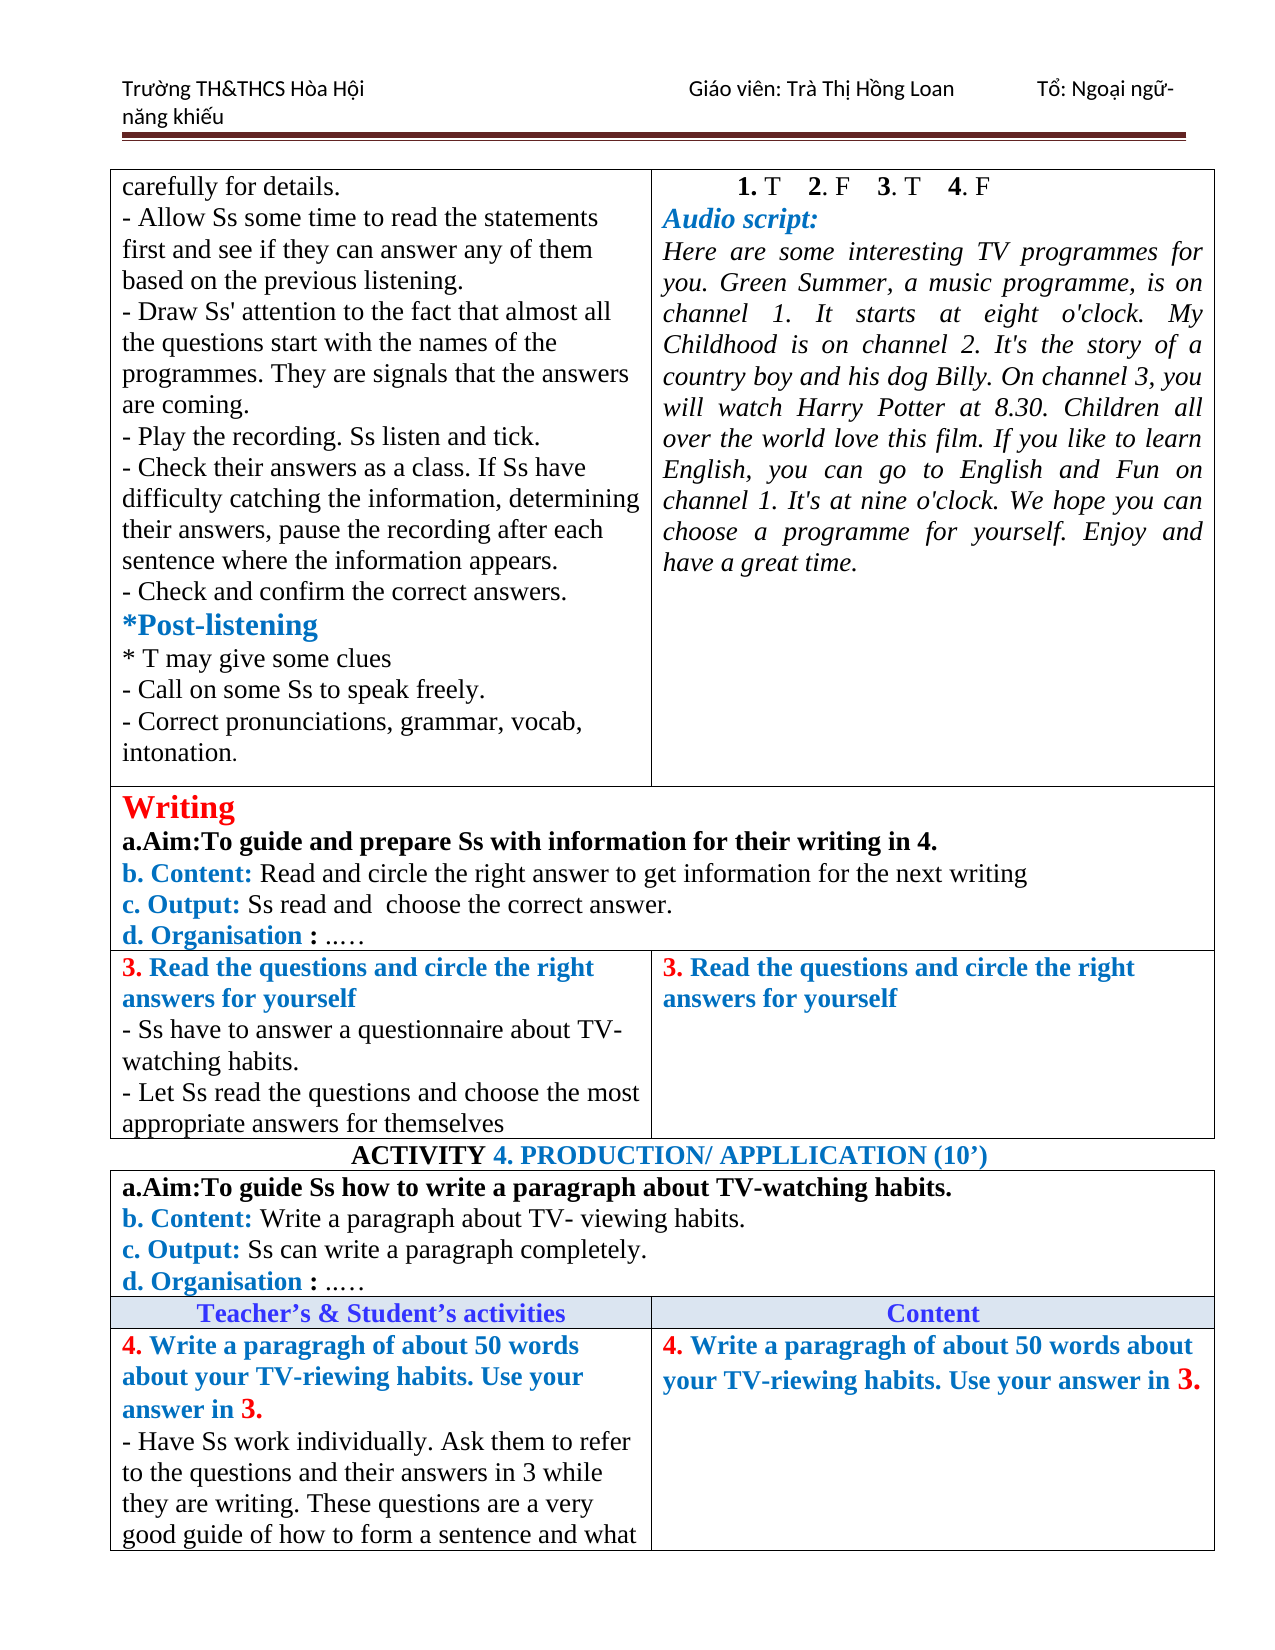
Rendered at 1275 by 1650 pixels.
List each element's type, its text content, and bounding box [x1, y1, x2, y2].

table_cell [652, 170, 1214, 786]
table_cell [111, 1329, 651, 1549]
table_cell Teacher’s & Student’s activities [111, 1297, 651, 1328]
table_cell Writing a.Aim:To guide and prepare Ss with information for their writing in 4. b. Content: Read and circle the right answer to get information for the next writing c. Output: Ss read and choose the correct answer. d. Organisation : ..… [111, 787, 1214, 950]
table_cell Content [652, 1297, 1214, 1328]
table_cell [652, 1329, 1214, 1549]
table_cell a.Aim:To guide Ss how to write a paragraph about TV-watching habits. b. Content: Write a paragraph about TV- viewing habits. c. Output: Ss can write a paragraph completely. d. Organisation : ..… [111, 1171, 1214, 1296]
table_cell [111, 170, 651, 786]
table_cell 3. Read the questions and circle the right answers for yourself - Ss have to answer a questionnaire about TV-watching habits. - Let Ss read the questions and choose the most appropriate answers for themselves [111, 951, 651, 1138]
table_cell 3. Read the questions and circle the right answers for yourself [652, 951, 1214, 1138]
table_cell ACTIVITY 4. PRODUCTION/ APPLLICATION (10’) [111, 1139, 1214, 1170]
